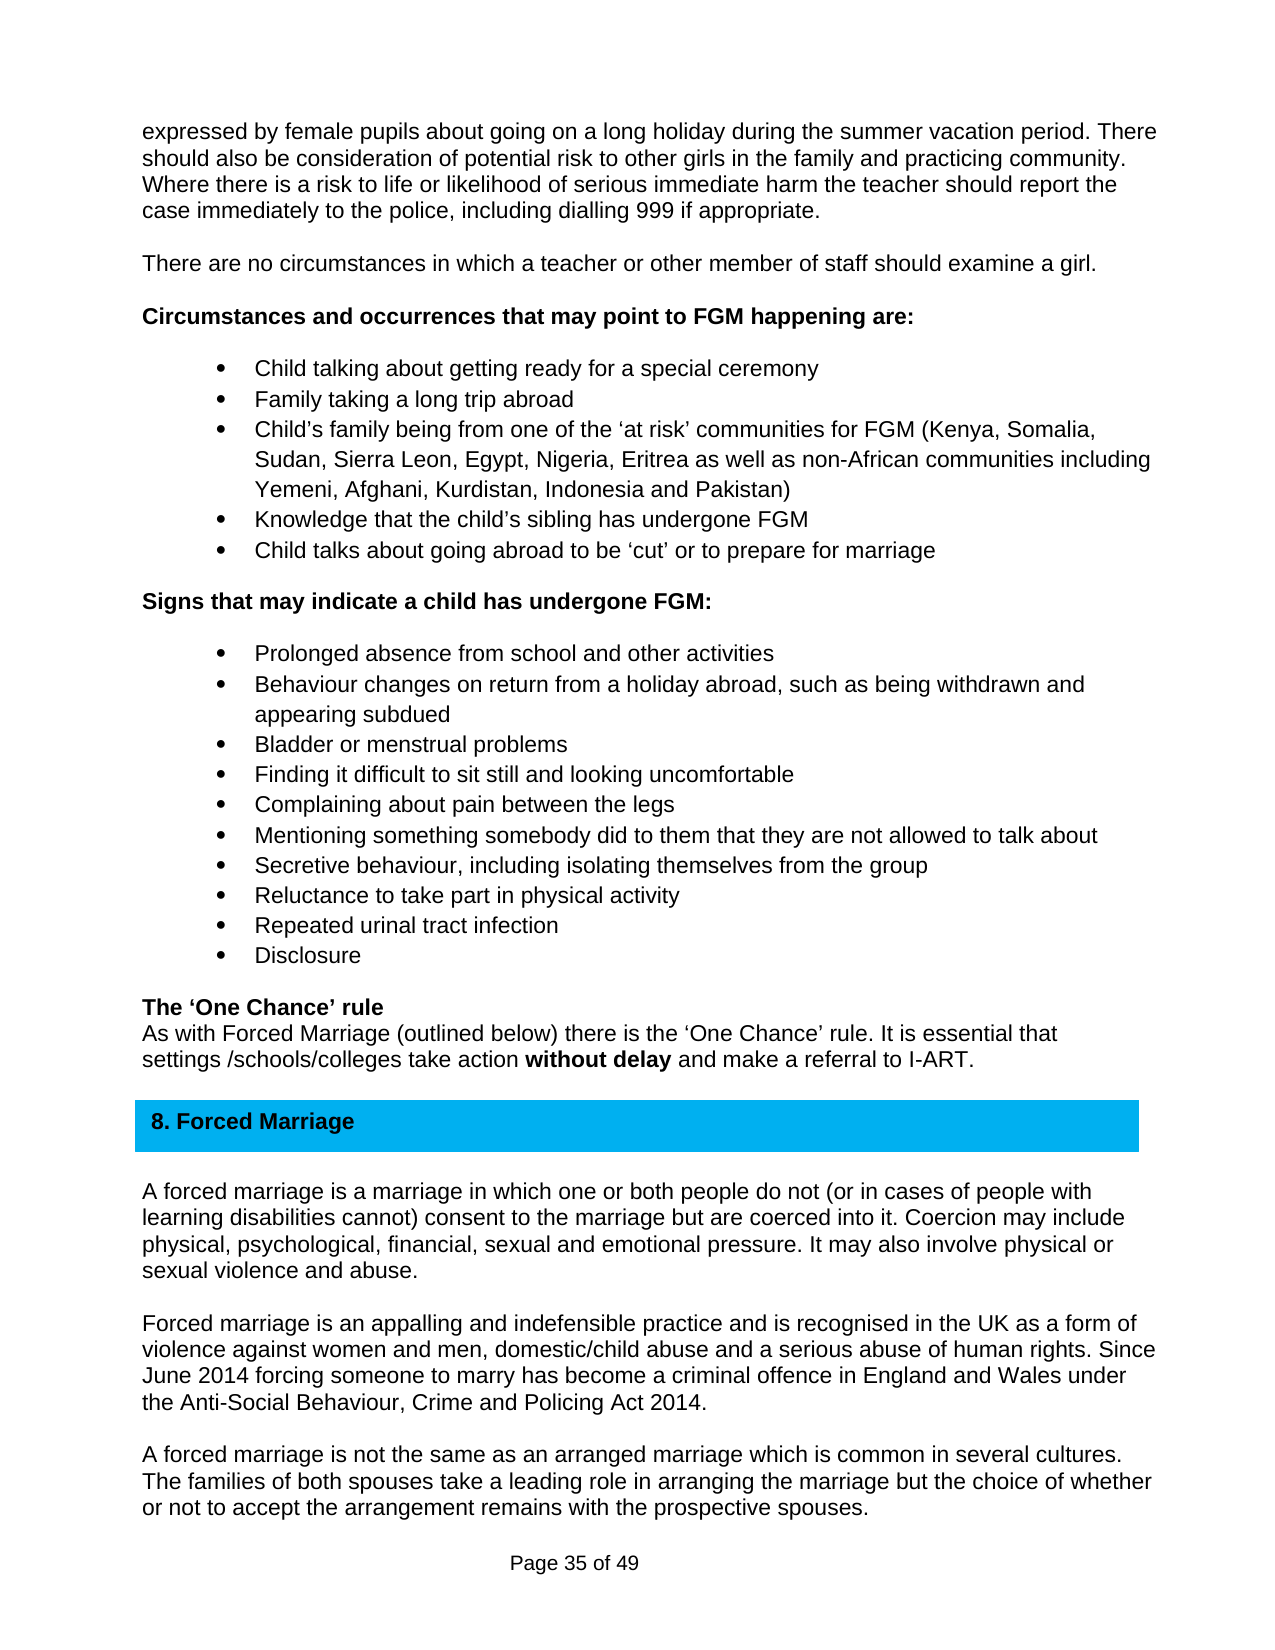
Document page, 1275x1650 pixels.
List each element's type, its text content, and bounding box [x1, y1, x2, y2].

list Mentioning something somebody did to them that they are not allowed to talk about [217, 822, 1163, 848]
text Signs that may indicate a child has undergone FGM: [142, 588, 1163, 614]
list Reluctance to take part in physical activity [217, 882, 1163, 908]
text Circumstances and occurrences that may point to FGM happening are: [142, 303, 1163, 329]
list Complaining about pain between the legs [217, 791, 1163, 818]
text Forced marriage is an appalling and indefensible practice and is recognised in the UK as a form of violence against women and men, domestic/child abuse and a serious abuse of human rights. Since June 2014 forcing someone to marry has become a criminal offence in England and Wales under the Anti-Social Behaviour, Crime and Policing Act 2014. [142, 1310, 1163, 1415]
text There are no circumstances in which a teacher or other member of staff should examine a girl. [142, 250, 1163, 276]
list Disclosure [217, 942, 1163, 969]
list Secretive behaviour, including isolating themselves from the group [217, 852, 1163, 878]
text The ‘One Chance’ rule [142, 993, 1163, 1020]
text Where there is a risk to life or likelihood of serious immediate harm the teacher should report the case immediately to the police, including dialling 999 if appropriate. [142, 171, 1163, 223]
list Knowledge that the child’s sibling has undergone FGM [217, 506, 1163, 533]
text A forced marriage is not the same as an arranged marriage which is common in several cultures. The families of both spouses take a leading role in arranging the marriage but the choice of whether or not to accept the arrangement remains with the prospective spouses. [142, 1441, 1163, 1521]
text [142, 118, 1163, 171]
list Family taking a long trip abroad [217, 386, 1163, 412]
list Child talking about getting ready for a special ceremony [217, 355, 1163, 382]
list Bladder or menstrual problems [217, 731, 1163, 757]
list Repeated urinal tract infection [217, 912, 1163, 938]
list Child talks about going abroad to be ‘cut’ or to prepare for marriage [217, 537, 1163, 563]
list Prolonged absence from school and other activities [217, 640, 1163, 667]
list Child’s family being from one of the ‘at risk’ communities for FGM (Kenya, Somalia, Sudan, Sierra Leon, Egypt, Nigeria, Eritrea as well as non-African communities including Yemeni, Afghani, Kurdistan, Indonesia and Pakistan) [217, 416, 1163, 502]
text As with Forced Marriage (outlined below) there is the ‘One Chance’ rule. It is essential that settings /schools/colleges take action without delay and make a referral to I-ART. [142, 1020, 1163, 1072]
list Finding it difficult to sit still and looking uncomfortable [217, 761, 1163, 787]
list Behaviour changes on return from a holiday abroad, such as being withdrawn and appearing subdued [217, 671, 1163, 727]
text A forced marriage is a marriage in which one or both people do not (or in cases of people with learning disabilities cannot) consent to the marriage but are coerced into it. Coercion may include physical, psychological, financial, sexual and emotional pressure. It may also involve physical or sexual violence and abuse. [142, 1178, 1163, 1283]
